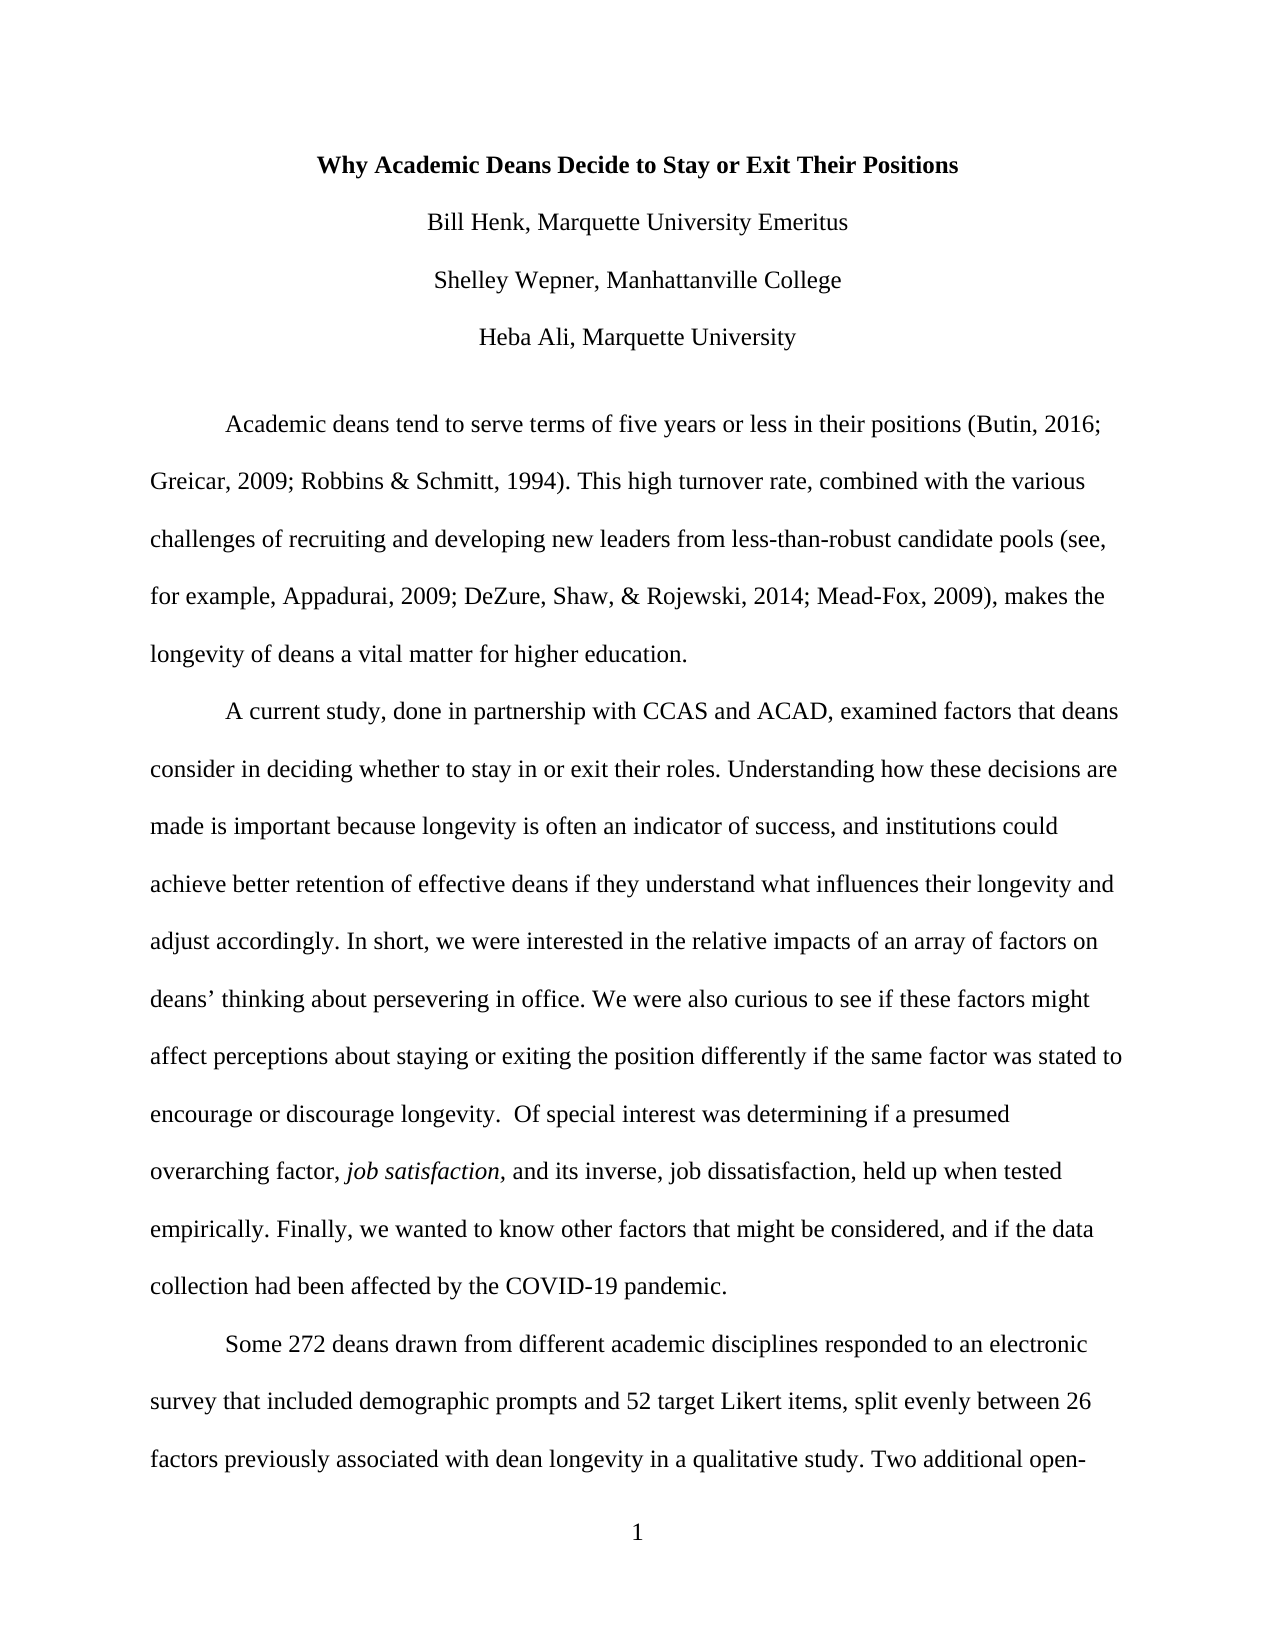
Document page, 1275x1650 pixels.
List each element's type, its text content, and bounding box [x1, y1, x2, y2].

text A current study, done in partnership with CCAS and ACAD, examined factors that deans consider in deciding whether to stay in or exit their roles. Understanding how these decisions are made is important because longevity is often an indicator of success, and institutions could achieve better retention of effective deans if they understand what influences their longevity and adjust accordingly. In short, we were interested in the relative impacts of an array of factors on deans’ thinking about persevering in office. We were also curious to see if these factors might affect perceptions about staying or exiting the position differently if the same factor was stated to encourage or discourage longevity. Of special interest was determining if a presumed overarching factor, job satisfaction, and its inverse, job dissatisfaction, held up when tested empirically. Finally, we wanted to know other factors that might be considered, and if the data collection had been affected by the COVID-19 pandemic. [150, 696, 1125, 1300]
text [150, 1329, 1125, 1472]
text Bill Henk, Marquette University Emeritus [150, 207, 1125, 236]
text Why Academic Deans Decide to Stay or Exit Their Positions [150, 150, 1125, 179]
text Shelley Wepner, Manhattanville College [150, 265, 1125, 294]
text Heba Ali, Marquette University [150, 322, 1125, 351]
text Academic deans tend to serve terms of five years or less in their positions (Butin, 2016; Greicar, 2009; Robbins & Schmitt, 1994). This high turnover rate, combined with the various challenges of recruiting and developing new leaders from less-than-robust candidate pools (see, for example, Appadurai, 2009; DeZure, Shaw, & Rojewski, 2014; Mead-Fox, 2009), makes the longevity of deans a vital matter for higher education. [150, 409, 1125, 667]
